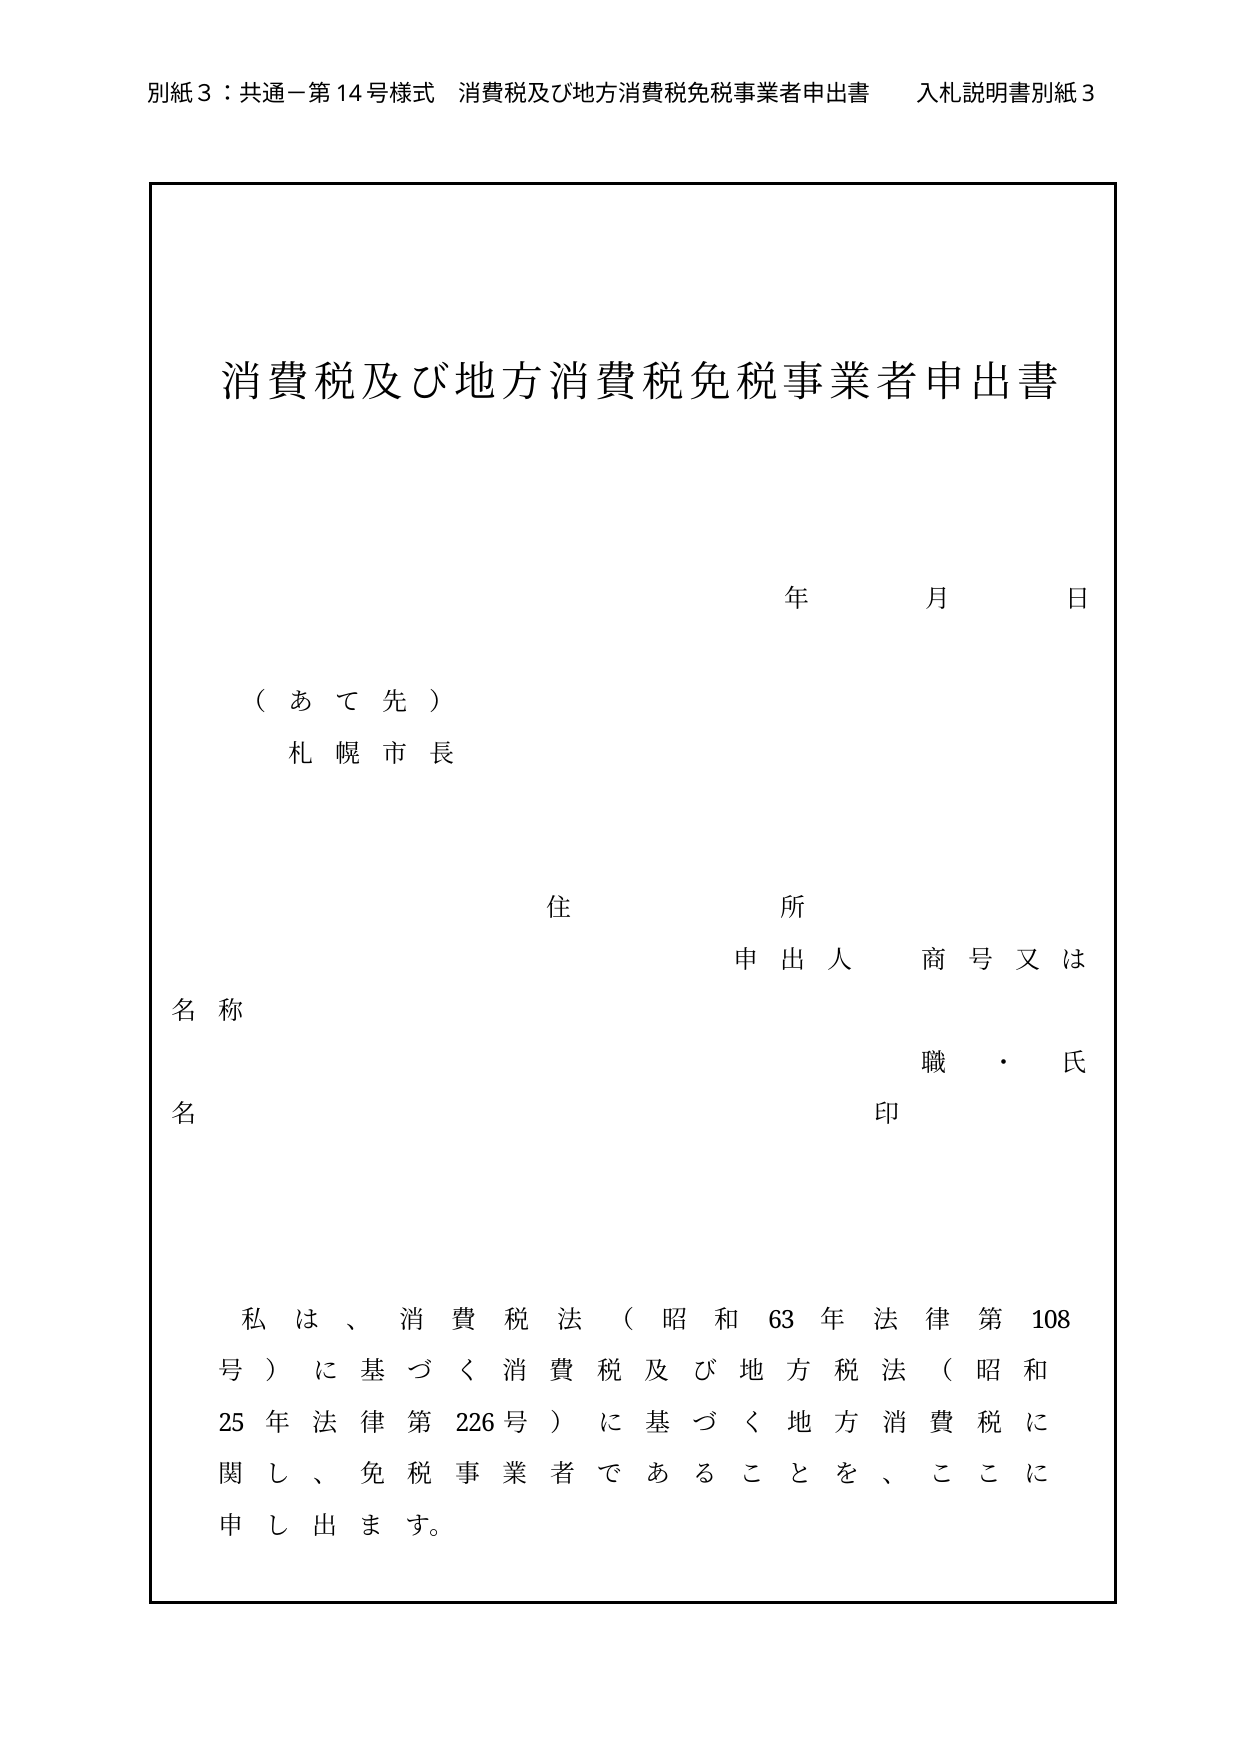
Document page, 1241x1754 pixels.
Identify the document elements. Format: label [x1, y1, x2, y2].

table_header [152, 185, 1114, 1601]
